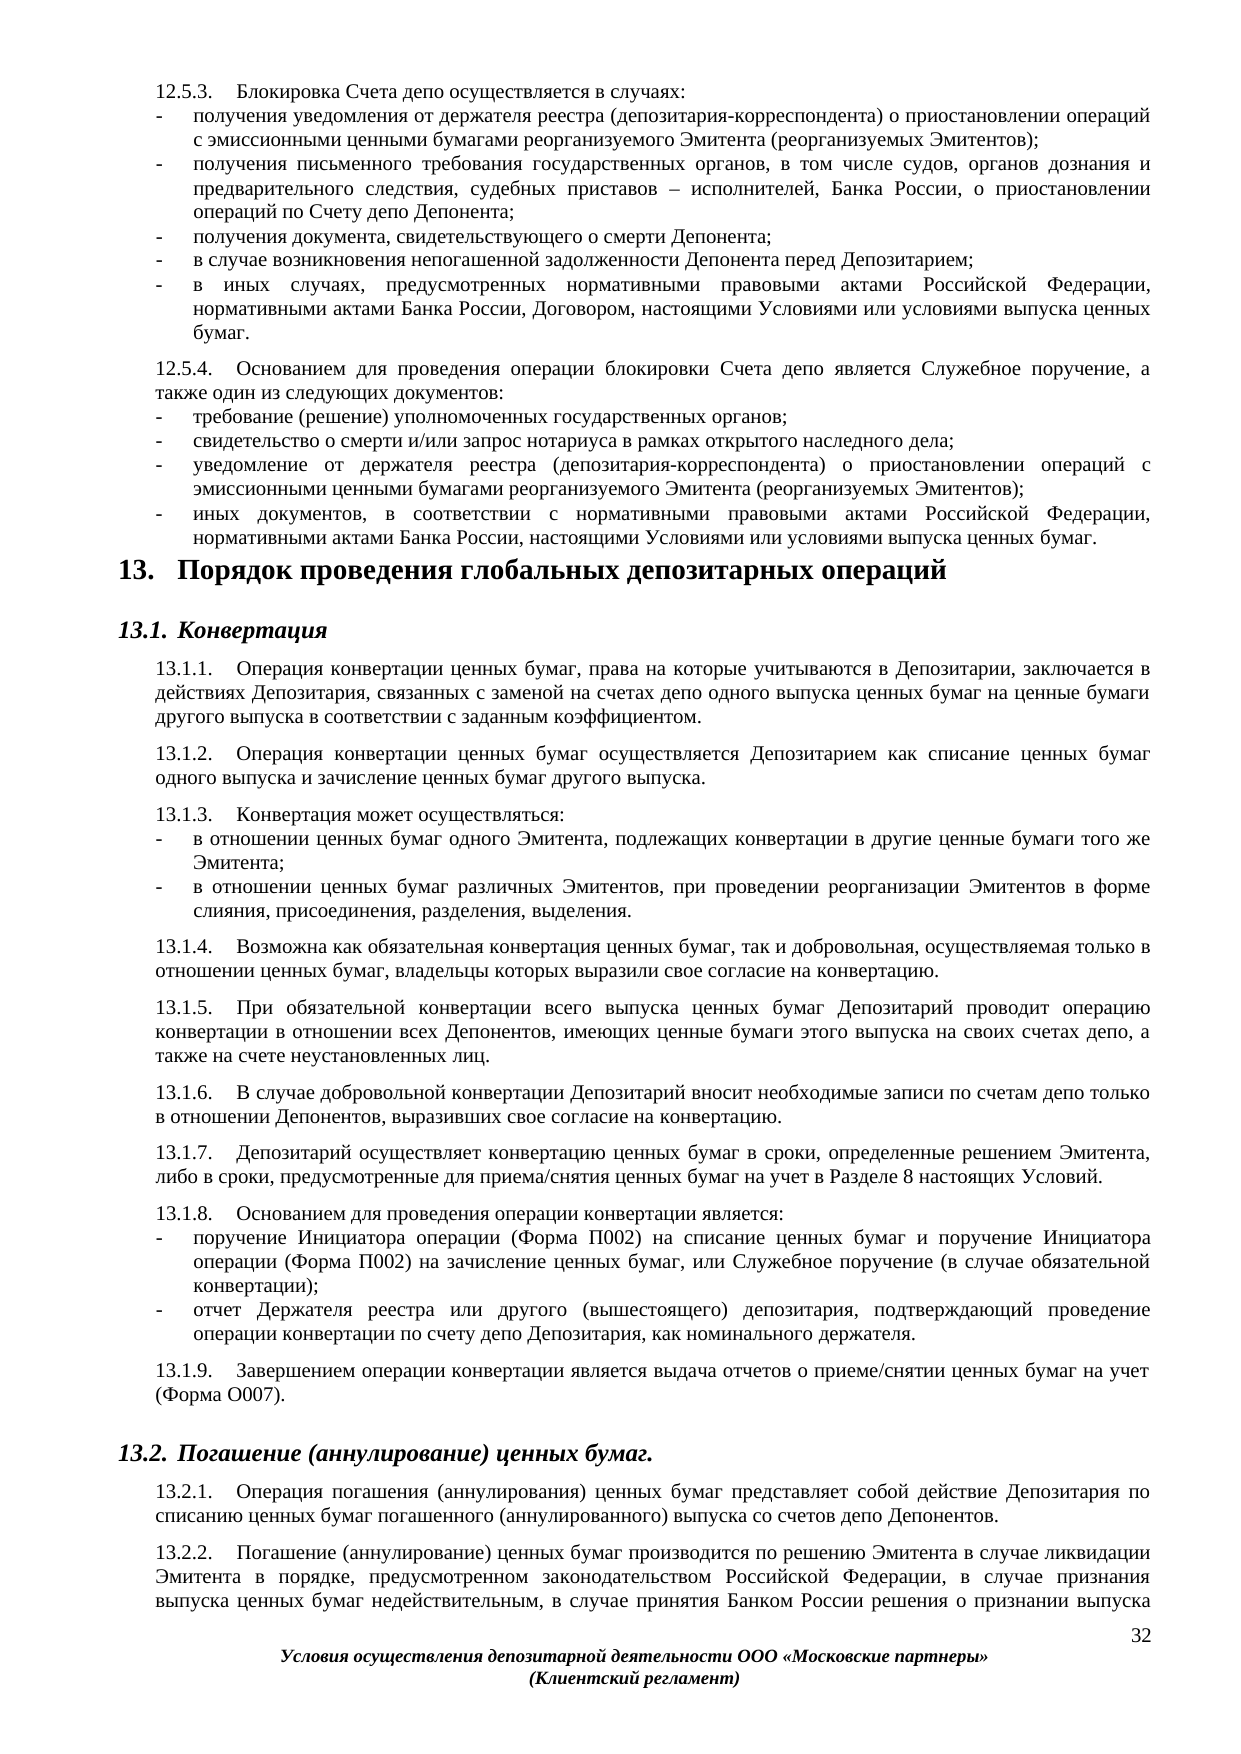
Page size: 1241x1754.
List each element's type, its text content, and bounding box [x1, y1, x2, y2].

list поручение Инициатора операции (Форма П002) на списание ценных бумаг и поручение Инициатора операции (Форма П002) на зачисление ценных бумаг, или Служебное поручение (в случае обязательной конвертации); [156, 1225, 1152, 1297]
list получения письменного требования государственных органов, в том числе судов, органов дознания и предварительного следствия, судебных приставов – исполнителей, Банка России, о приостановлении операций по Счету депо Депонента; [156, 151, 1152, 223]
list в отношении ценных бумаг одного Эмитента, подлежащих конвертации в другие ценные бумаги того же Эмитента; [155, 826, 1151, 874]
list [155, 1540, 1152, 1612]
list свидетельство о смерти и/или запрос нотариуса в рамках открытого наследного дела; [155, 428, 1163, 452]
list в отношении ценных бумаг различных Эмитентов, при проведении реорганизации Эмитентов в форме слияния, присоединения, разделения, выделения. [155, 874, 1152, 922]
list Операция погашения (аннулирования) ценных бумаг представляет собой действие Депозитария по списанию ценных бумаг погашенного (аннулированного) выпуска со счетов депо Депонентов. [155, 1479, 1151, 1527]
list в случае возникновения непогашенной задолженности Депонента перед Депозитарием; [156, 248, 1163, 272]
list Операция конвертации ценных бумаг, права на которые учитываются в Депозитарии, заключается в действиях Депозитария, связанных с заменой на счетах депо одного выпуска ценных бумаг на ценные бумаги другого выпуска в соответствии с заданным коэффициентом. [155, 656, 1152, 728]
list Операция конвертации ценных бумаг осуществляется Депозитарием как списание ценных бумаг одного выпуска и зачисление ценных бумаг другого выпуска. [155, 741, 1152, 789]
text (Форма О007). [155, 1382, 1163, 1406]
list Основанием для проведения операции блокировки Счета депо является Служебное поручение, а также один из следующих документов: [155, 356, 1152, 404]
subtitle Порядок проведения глобальных депозитарных операций [118, 552, 1163, 586]
subtitle Конвертация [118, 616, 1163, 644]
list уведомление от держателя реестра (депозитария-корреспондента) о приостановлении операций с эмиссионными ценными бумагами реорганизуемого Эмитента (реорганизуемых Эмитентов); [155, 452, 1152, 500]
list Блокировка Счета депо осуществляется в случаях: [155, 79, 1163, 103]
list требование (решение) уполномоченных государственных органов; [155, 404, 1163, 428]
list получения уведомления от держателя реестра (депозитария-корреспондента) о приостановлении операций с эмиссионными ценными бумагами реорганизуемого Эмитента (реорганизуемых Эмитентов); [156, 103, 1152, 151]
list иных документов, в соответствии с нормативными правовыми актами Российской Федерации, нормативными актами Банка России, настоящими Условиями или условиями выпуска ценных бумаг. [155, 501, 1151, 549]
list Завершением операции конвертации является выдача отчетов о приеме/снятии ценных бумаг на учет [155, 1358, 1163, 1382]
list В случае добровольной конвертации Депозитарий вносит необходимые записи по счетам депо только в отношении Депонентов, выразивших свое согласие на конвертацию. [155, 1079, 1151, 1128]
list Депозитарий осуществляет конвертацию ценных бумаг в сроки, определенные решением Эмитента, либо в сроки, предусмотренные для приема/снятия ценных бумаг на учет в Разделе 8 настоящих Условий. [155, 1140, 1152, 1188]
list Конвертация может осуществляться: [155, 802, 1163, 826]
list При обязательной конвертации всего выпуска ценных бумаг Депозитарий проводит операцию конвертации в отношении всех Депонентов, имеющих ценные бумаги этого выпуска на своих счетах депо, а также на счете неустановленных лиц. [155, 995, 1152, 1067]
list Основанием для проведения операции конвертации является: [155, 1201, 1163, 1225]
list получения документа, свидетельствующего о смерти Депонента; [156, 224, 1163, 248]
subtitle Погашение (аннулирование) ценных бумаг. [118, 1438, 1163, 1467]
list отчет Держателя реестра или другого (вышестоящего) депозитария, подтверждающий проведение операции конвертации по счету депо Депозитария, как номинального держателя. [156, 1297, 1151, 1345]
list Возможна как обязательная конвертация ценных бумаг, так и добровольная, осуществляемая только в отношении ценных бумаг, владельцы которых выразили свое согласие на конвертацию. [155, 934, 1152, 982]
list в иных случаях, предусмотренных нормативными правовыми актами Российской Федерации, нормативными актами Банка России, Договором, настоящими Условиями или условиями выпуска ценных бумаг. [155, 272, 1152, 344]
